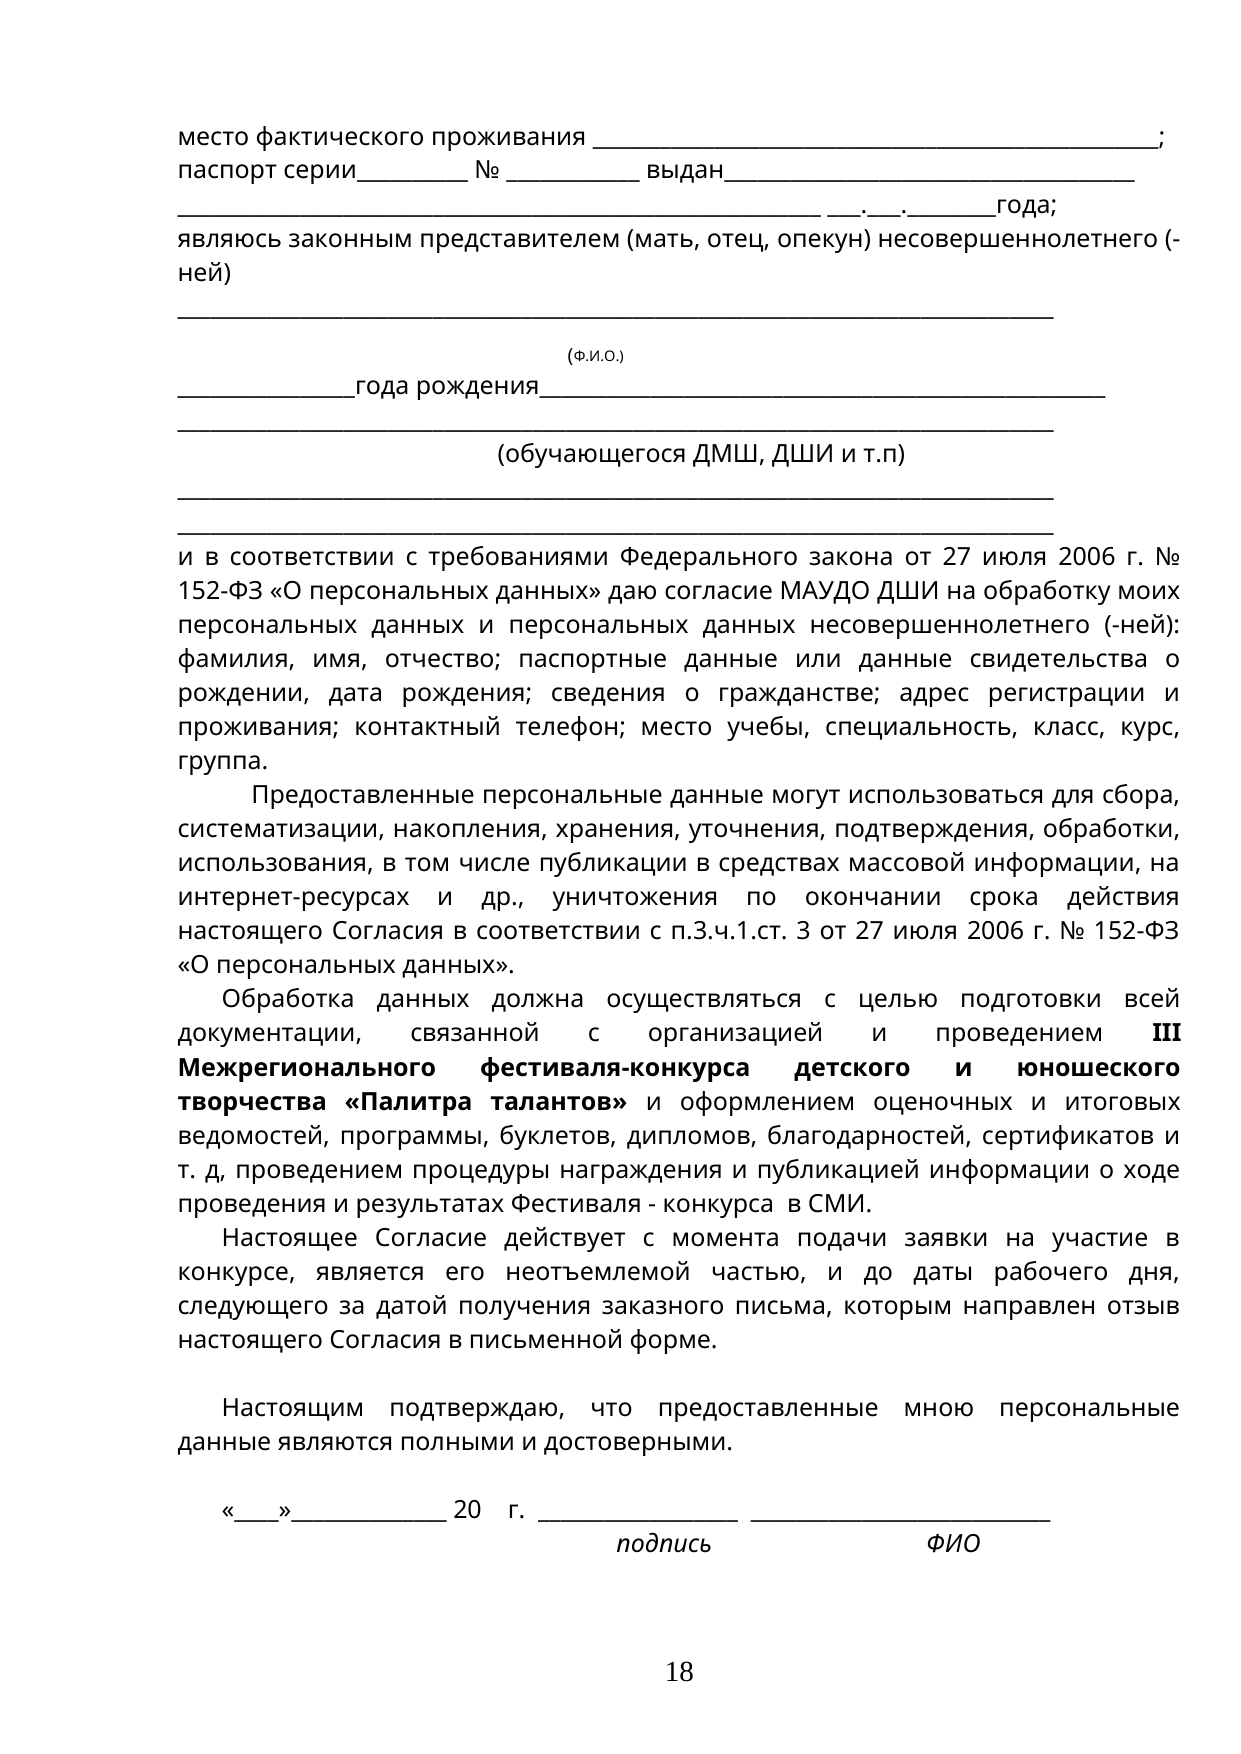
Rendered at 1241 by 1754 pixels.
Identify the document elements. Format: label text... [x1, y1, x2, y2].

text Предоставленные персональные данные могут использоваться для сбора, систематизации, накопления, хранения, уточнения, подтверждения, обработки, использования, в том числе публикации в средствах массовой информации, на интернет-ресурсах и др., уничтожения по окончании срока действия настоящего Согласия в соответствии с п.3.ч.1.ст. 3 от 27 июля 2006 г. № 152-ФЗ «О персональных данных». [177, 777, 1181, 981]
text место фактического проживания ___________________________________________________; [177, 118, 1181, 152]
text подпись ФИО [177, 1526, 1181, 1560]
text _______________________________________________________________________________ [177, 504, 1181, 538]
text и в соответствии с требованиями Федерального закона от 27 июля 2006 г. № 152-ФЗ «О персональных данных» даю согласие МАУДО ДШИ на обработку моих персональных данных и персональных данных несовершеннолетнего (-ней): фамилия, имя, отчество; паспортные данные или данные свидетельства о рождении, дата рождения; сведения о гражданстве; адрес регистрации и проживания; контактный телефон; место учебы, специальность, класс, курс, группа. [177, 538, 1181, 777]
text являюсь законным представителем (мать, отец, опекун) несовершеннолетнего (-ней) [177, 220, 1181, 288]
text «____»______________ 20 г. __________________ ___________________________ [177, 1492, 1181, 1526]
text _______________________________________________________________________________ [177, 402, 1181, 436]
text _______________________________________________________________________________ [177, 288, 1181, 322]
text Настоящим подтверждаю, что предоставленные мною персональные данные являются полными и достоверными. [177, 1390, 1181, 1458]
text _______________________________________________________________________________ [177, 470, 1181, 504]
text Настоящее Согласие действует с момента подачи заявки на участие в конкурсе, является его неотъемлемой частью, и до даты рабочего дня, следующего за датой получения заказного письма, которым направлен отзыв настоящего Согласия в письменной форме. [177, 1219, 1181, 1356]
text __________________________________________________________ ___.___.________года; [177, 186, 1181, 220]
text (обучающегося ДМШ, ДШИ и т.п) [177, 436, 1181, 470]
text паспорт серии__________ № ____________ выдан_____________________________________ [177, 152, 1181, 186]
text ________________года рождения___________________________________________________ [177, 368, 1181, 402]
text Обработка данных должна осуществляться с целью подготовки всей документации, связанной с организацией и проведением III Межрегионального фестиваля-конкурса детского и юношеского творчества «Палитра талантов» и оформлением оценочных и итоговых ведомостей, программы, буклетов, дипломов, благодарностей, сертификатов и т. д, проведением процедуры награждения и публикацией информации о ходе проведения и результатах Фестиваля - конкурса в СМИ. [177, 981, 1181, 1219]
text (Ф.И.О.) [177, 322, 1181, 368]
